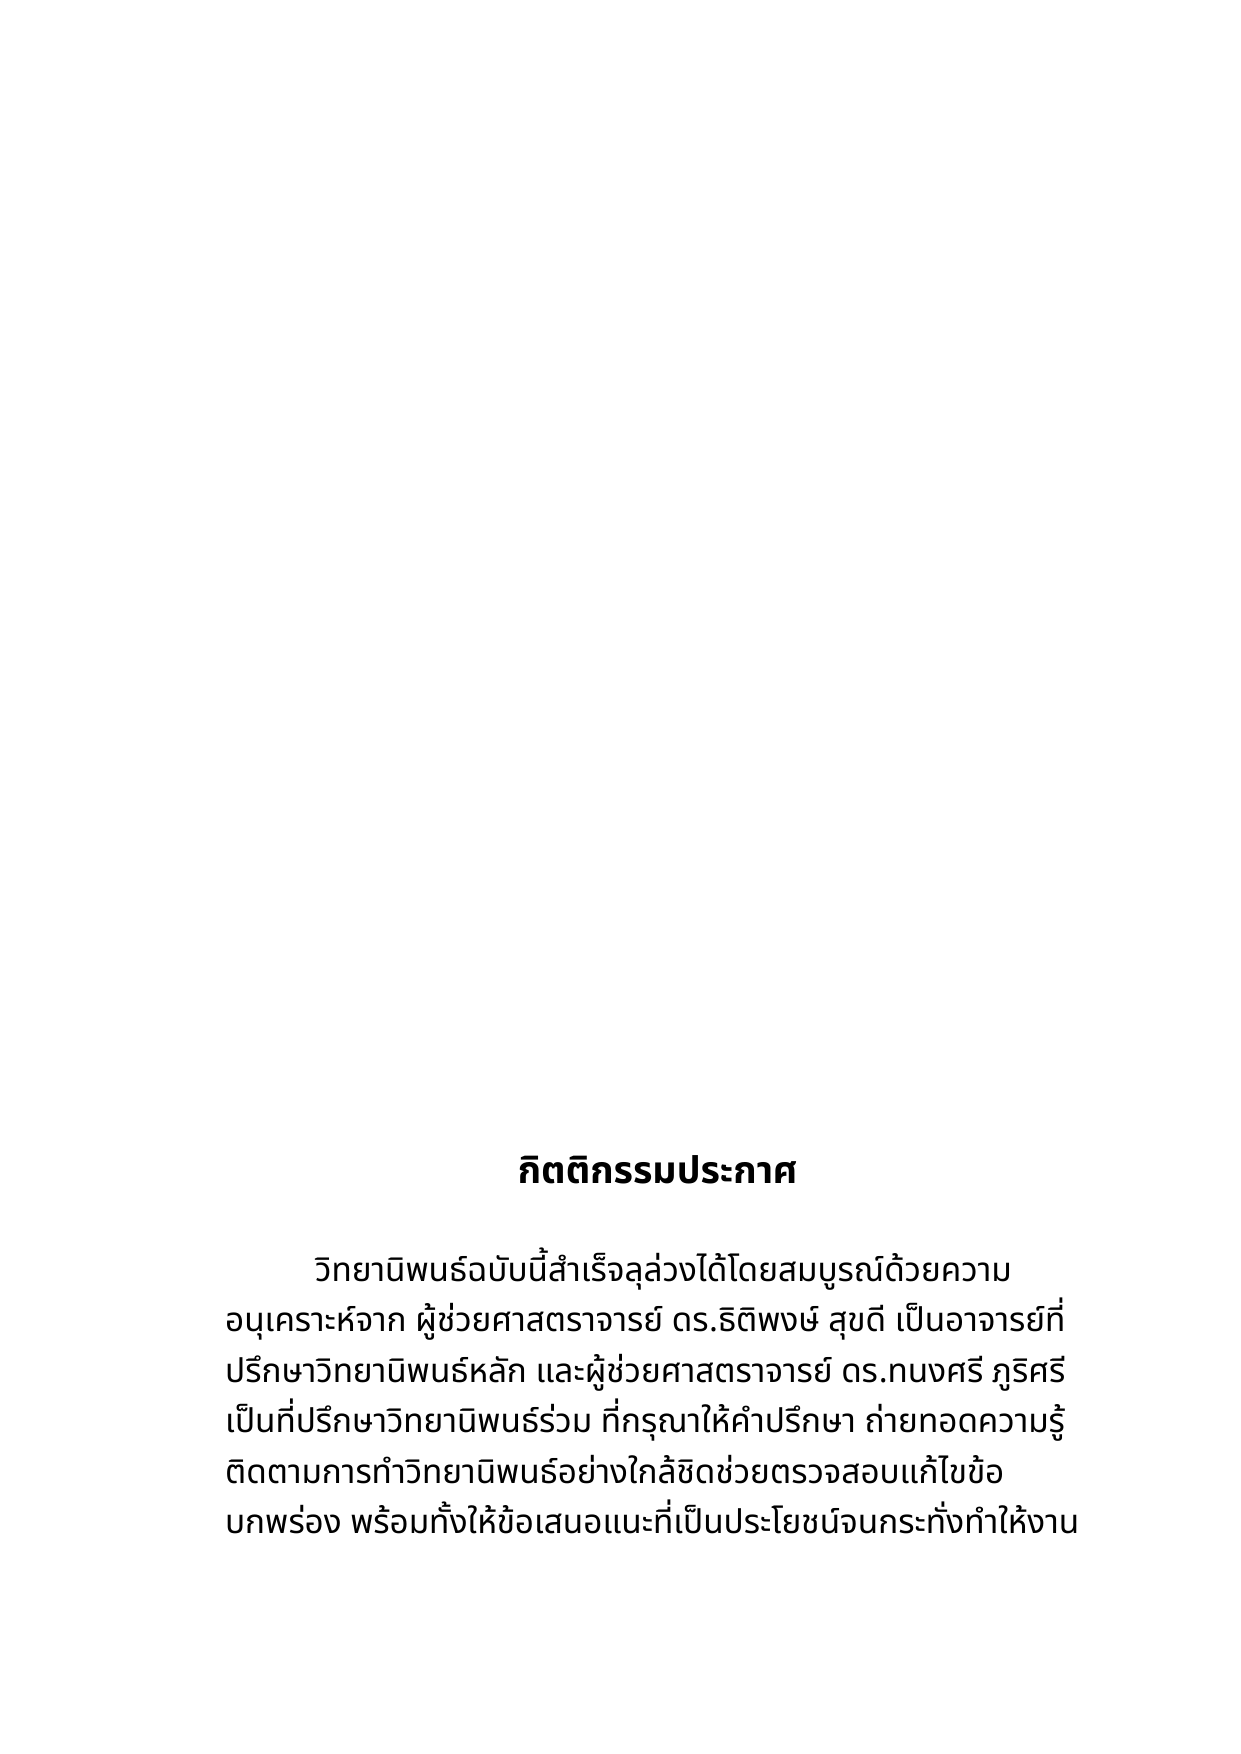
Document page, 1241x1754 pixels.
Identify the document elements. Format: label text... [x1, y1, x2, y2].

text กิตติกรรมประกาศ [225, 1144, 1090, 1200]
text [225, 1246, 1090, 1549]
